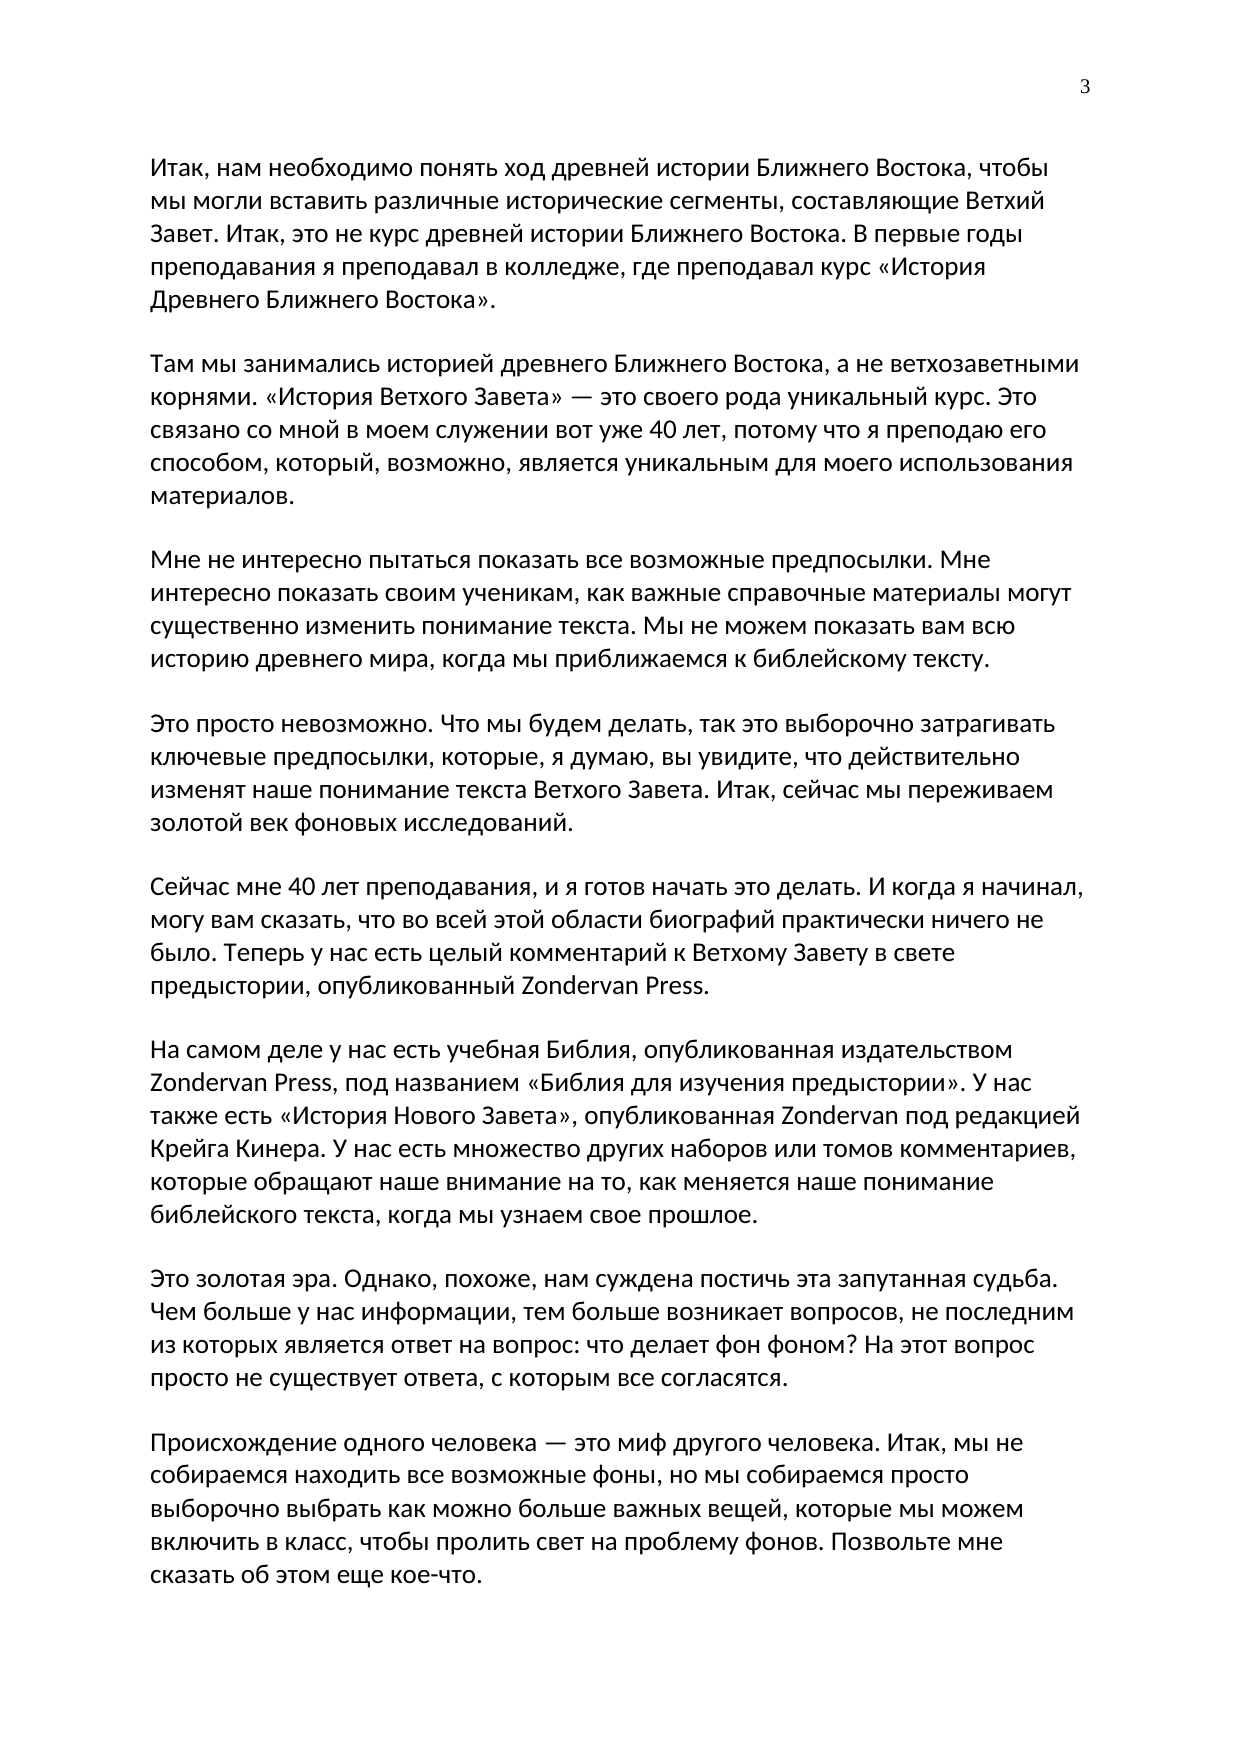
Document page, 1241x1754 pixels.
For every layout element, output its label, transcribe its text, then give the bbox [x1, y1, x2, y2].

text Это золотая эра. Однако, похоже, нам суждена постичь эта запутанная судьба. Чем больше у нас информации, тем больше возникает вопросов, не последним из которых является ответ на вопрос: что делает фон фоном? На этот вопрос просто не существует ответа, с которым все согласятся. [150, 1261, 1090, 1393]
text На самом деле у нас есть учебная Библия, опубликованная издательством Zondervan Press, под названием «Библия для изучения предыстории». У нас также есть «История Нового Завета», опубликованная Zondervan под редакцией Крейга Кинера. У нас есть множество других наборов или томов комментариев, которые обращают наше внимание на то, как меняется наше понимание библейского текста, когда мы узнаем свое прошлое. [150, 1032, 1090, 1230]
text Это просто невозможно. Что мы будем делать, так это выборочно затрагивать ключевые предпосылки, которые, я думаю, вы увидите, что действительно изменят наше понимание текста Ветхого Завета. Итак, сейчас мы переживаем золотой век фоновых исследований. [150, 706, 1090, 838]
text Итак, нам необходимо понять ход древней истории Ближнего Востока, чтобы мы могли вставить различные исторические сегменты, составляющие Ветхий Завет. Итак, это не курс древней истории Ближнего Востока. В первые годы преподавания я преподавал в колледже, где преподавал курс «История Древнего Ближнего Востока». [150, 150, 1090, 315]
text Мне не интересно пытаться показать все возможные предпосылки. Мне интересно показать своим ученикам, как важные справочные материалы могут существенно изменить понимание текста. Мы не можем показать вам всю историю древнего мира, когда мы приближаемся к библейскому тексту. [150, 542, 1090, 674]
text Сейчас мне 40 лет преподавания, и я готов начать это делать. И когда я начинал, могу вам сказать, что во всей этой области биографий практически ничего не было. Теперь у нас есть целый комментарий к Ветхому Завету в свете предыстории, опубликованный Zondervan Press. [150, 869, 1090, 1001]
text Там мы занимались историей древнего Ближнего Востока, а не ветхозаветными корнями. «История Ветхого Завета» — это своего рода уникальный курс. Это связано со мной в моем служении вот уже 40 лет, потому что я преподаю его способом, который, возможно, является уникальным для моего использования материалов. [150, 346, 1090, 511]
text Происхождение одного человека — это миф другого человека. Итак, мы не собираемся находить все возможные фоны, но мы собираемся просто выборочно выбрать как можно больше важных вещей, которые мы можем включить в класс, чтобы пролить свет на проблему фонов. Позвольте мне сказать об этом еще кое-что. [150, 1425, 1090, 1590]
